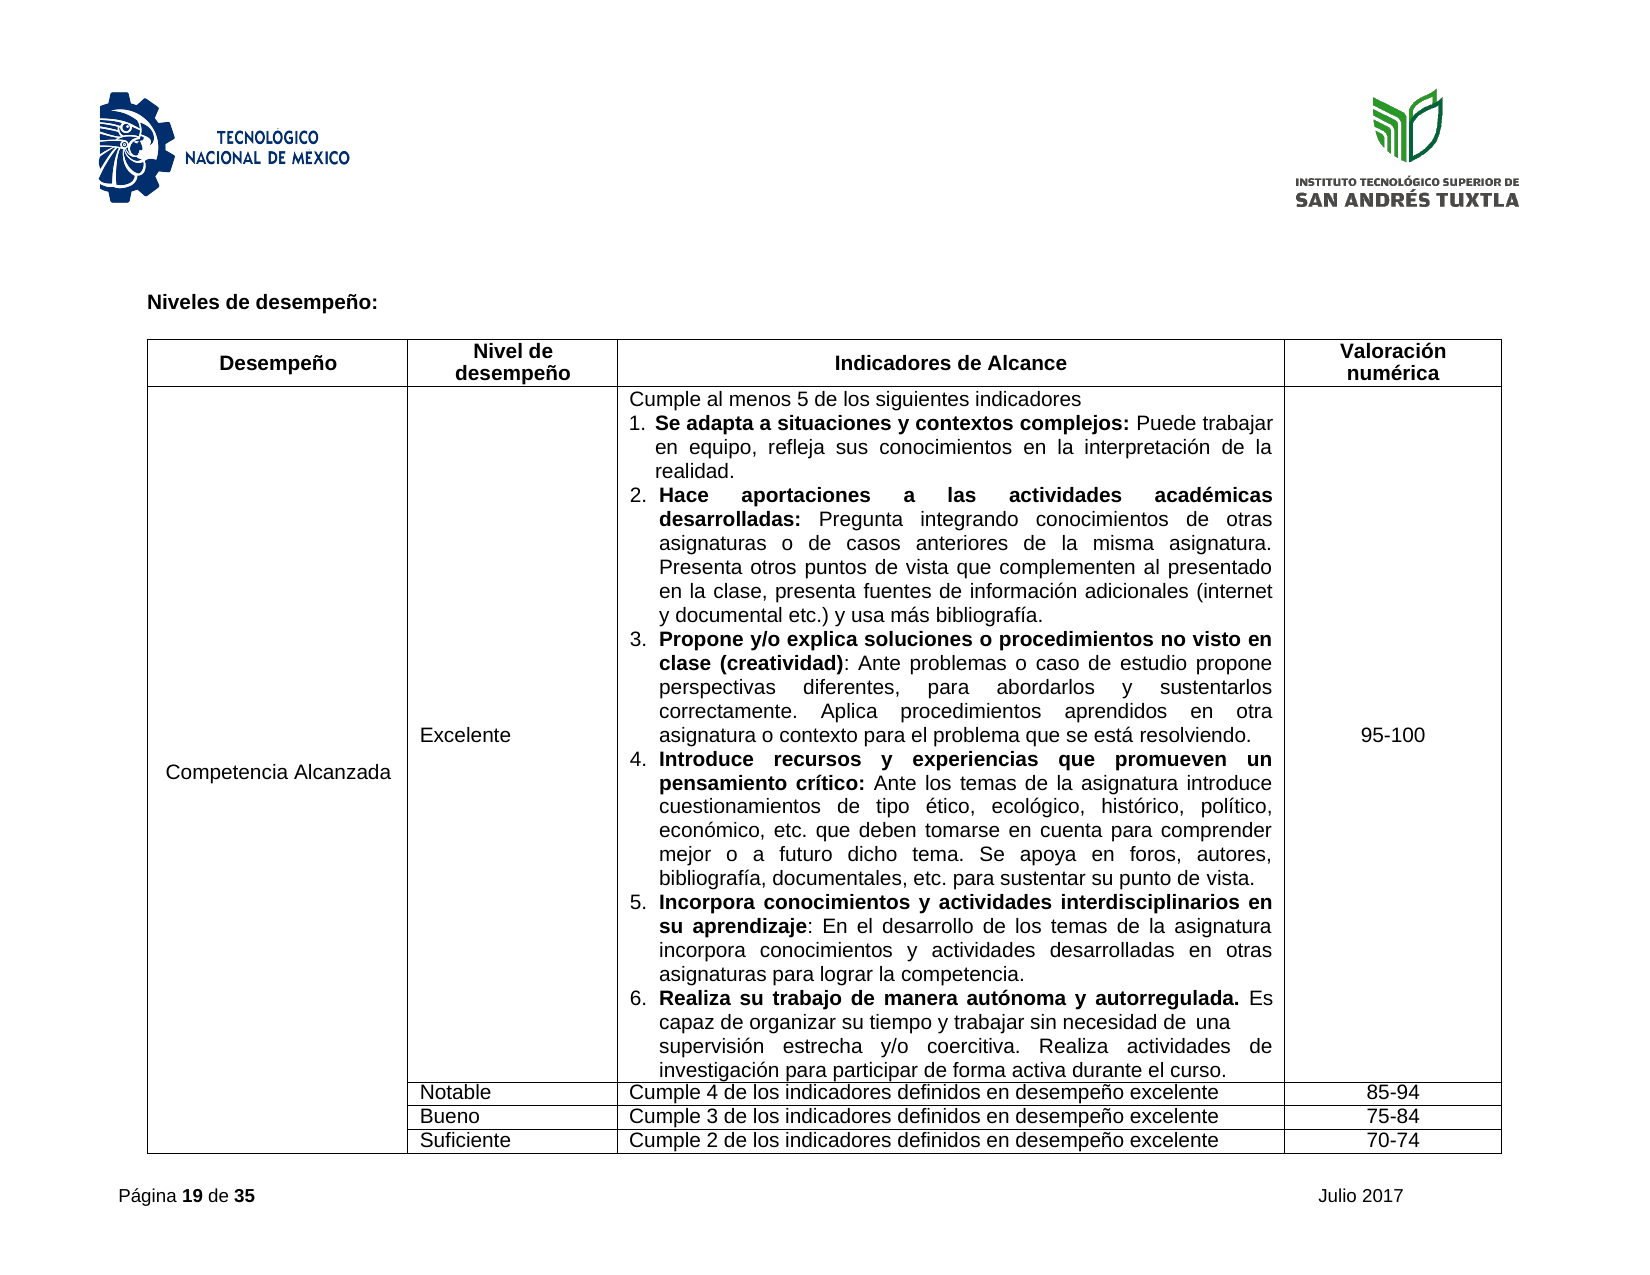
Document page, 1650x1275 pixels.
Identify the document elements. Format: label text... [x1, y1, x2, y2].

table_cell Cumple 3 de los indicadores definidos en desempeño excelente [618, 1106, 1284, 1128]
picture [89, 88, 359, 207]
table_cell Cumple 4 de los indicadores definidos en desempeño excelente [618, 1083, 1284, 1104]
table_header Desempeño [148, 340, 407, 386]
table_cell 75-84 [1285, 1106, 1501, 1128]
table_cell Cumple al menos 5 de los siguientes indicadores Se adapta a situaciones y contextos complejos: Puede trabajar en equipo, refleja sus conocimientos en la interpretación de la realidad. Hace aportaciones a las actividades académicas desarrolladas: Pregunta integrando conocimientos de otras asignaturas o de casos anteriores de la misma asignatura. Presenta otros puntos de vista que complementen al presentado en la clase, presenta fuentes de información adicionales (internet y documental etc.) y usa más bibliografía. Propone y/o explica soluciones o procedimientos no visto en clase (creatividad): Ante problemas o caso de estudio propone perspectivas diferentes, para abordarlos y sustentarlos correctamente. Aplica procedimientos aprendidos en otra asignatura o contexto para el problema que se está resolviendo. Introduce recursos y experiencias que promueven un pensamiento crítico: Ante los temas de la asignatura introduce cuestionamientos de tipo ético, ecológico, histórico, político, económico, etc. que deben tomarse en cuenta para comprender mejor o a futuro dicho tema. Se apoya en foros, autores, bibliografía, documentales, etc. para sustentar su punto de vista. Incorpora conocimientos y actividades interdisciplinarios en su aprendizaje: En el desarrollo de los temas de la asignatura incorpora conocimientos y actividades desarrolladas en otras asignaturas para lograr la competencia. Realiza su trabajo de manera autónoma y autorregulada. Es capaz de organizar su tiempo y trabajar sin necesidad de una supervisión estrecha y/o coercitiva. Realiza actividades de investigación para participar de forma activa durante el curso. [618, 387, 1284, 1082]
table_cell 85-94 [1285, 1083, 1501, 1104]
table_cell Excelente [408, 387, 617, 1082]
picture [1296, 88, 1519, 207]
table_cell Suficiente [408, 1130, 617, 1152]
table_cell 95-100 [1285, 387, 1501, 1082]
table_header Valoración numérica [1285, 340, 1501, 386]
table_cell Competencia Alcanzada [148, 387, 407, 1152]
table_cell Cumple 2 de los indicadores definidos en desempeño excelente [618, 1130, 1284, 1152]
table_cell 70-74 [1285, 1130, 1501, 1152]
table_cell Notable [408, 1083, 617, 1104]
text Niveles de desempeño: [147, 290, 1532, 314]
table_cell Bueno [408, 1106, 617, 1128]
table_header Indicadores de Alcance [618, 340, 1284, 386]
table_header Nivel de desempeño [408, 340, 617, 386]
